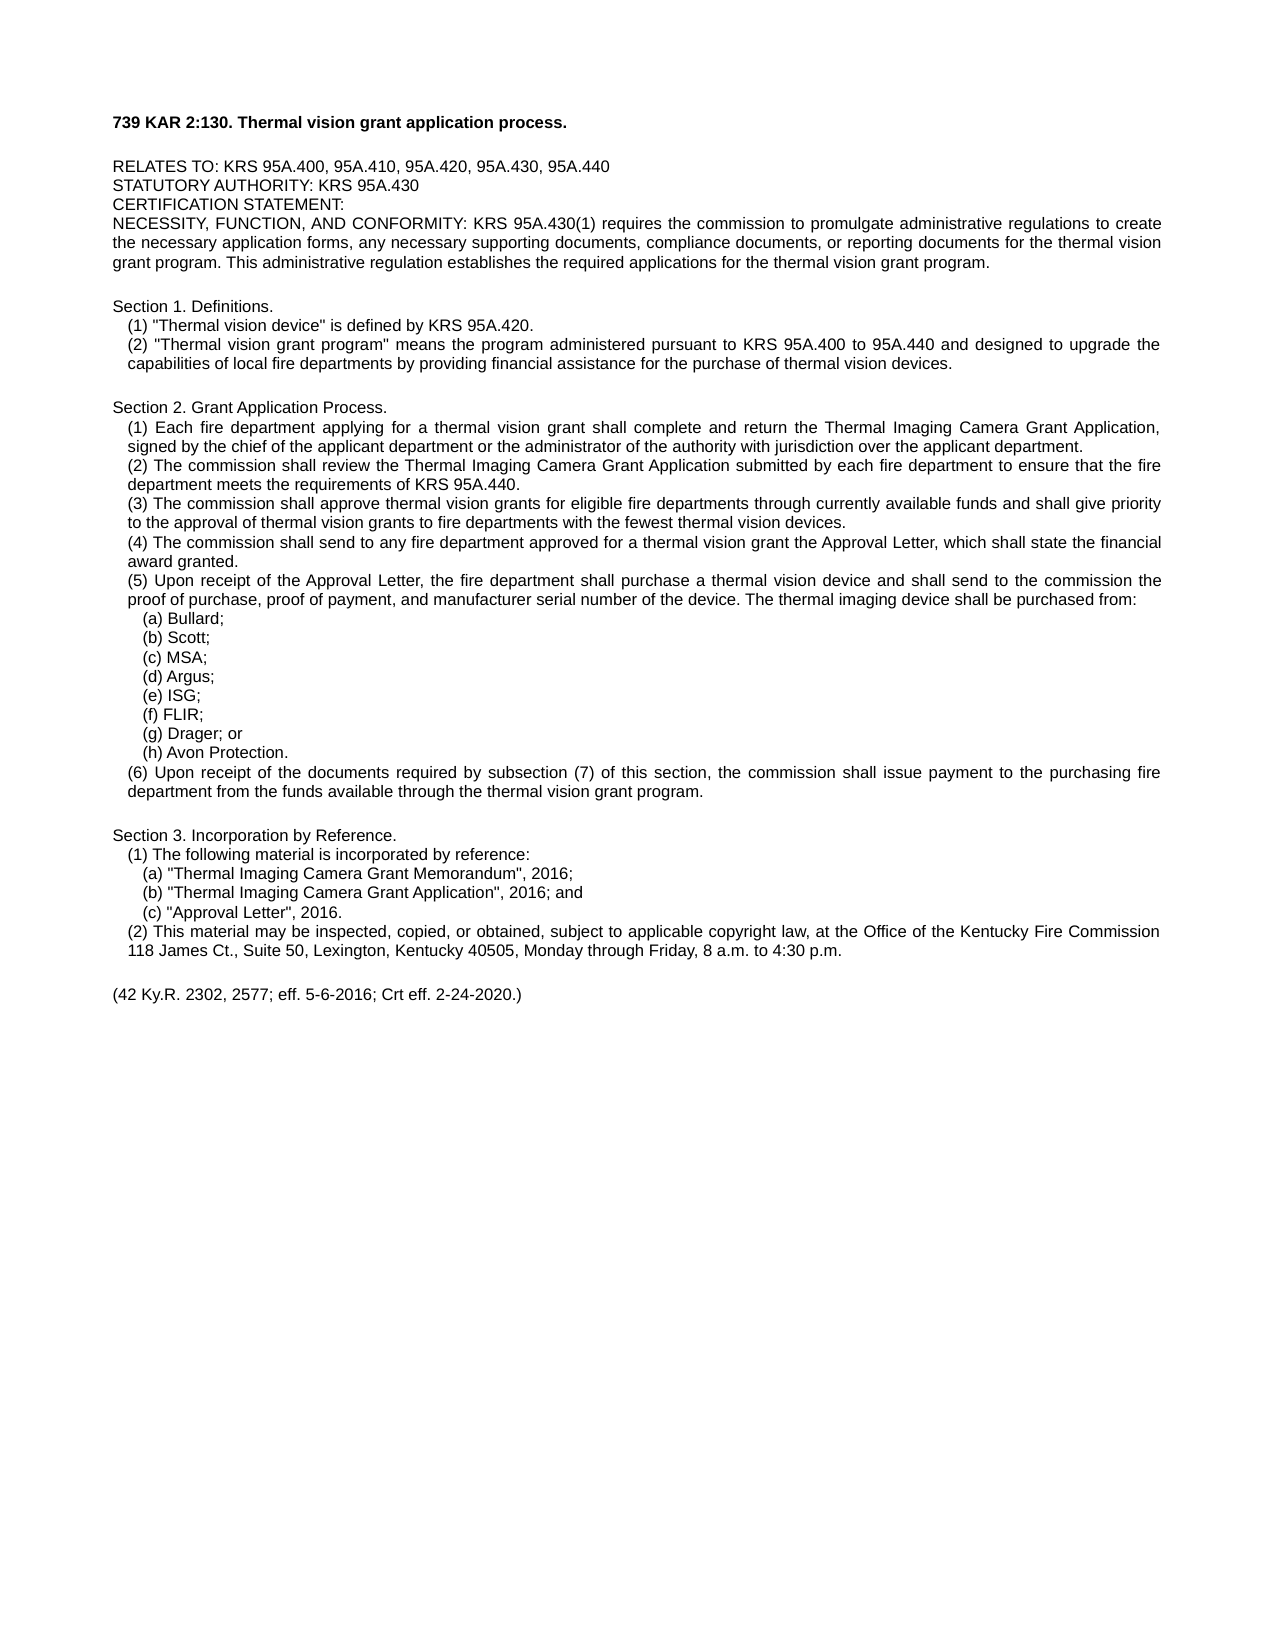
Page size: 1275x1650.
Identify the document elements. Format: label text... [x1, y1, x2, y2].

text (2) "Thermal vision grant program" means the program administered pursuant to KRS 95A.400 to 95A.440 and designed to upgrade the capabilities of local fire departments by providing financial assistance for the purchase of thermal vision devices. [127, 335, 1162, 373]
text (1) "Thermal vision device" is defined by KRS 95A.420. [127, 316, 1162, 335]
text (h) Avon Protection. [142, 743, 1162, 762]
text (5) Upon receipt of the Approval Letter, the fire department shall purchase a thermal vision device and shall send to the commission the proof of purchase, proof of payment, and manufacturer serial number of the device. The thermal imaging device shall be purchased from: [127, 571, 1162, 609]
text (b) "Thermal Imaging Camera Grant Application", 2016; and [142, 883, 1162, 902]
text STATUTORY AUTHORITY: KRS 95A.430 [112, 176, 1162, 195]
text CERTIFICATION STATEMENT: [112, 195, 1162, 214]
text (3) The commission shall approve thermal vision grants for eligible fire departments through currently available funds and shall give priority to the approval of thermal vision grants to fire departments with the fewest thermal vision devices. [127, 494, 1162, 532]
text RELATES TO: KRS 95A.400, 95A.410, 95A.420, 95A.430, 95A.440 [112, 157, 1162, 176]
text 739 KAR 2:130. Thermal vision grant application process. [112, 112, 1162, 132]
text Section 1. Definitions. [112, 297, 1162, 316]
text (g) Drager; or [142, 724, 1162, 743]
text (d) Argus; [142, 667, 1162, 686]
text (a) Bullard; [142, 609, 1162, 628]
text (c) "Approval Letter", 2016. [142, 902, 1162, 922]
text (b) Scott; [142, 628, 1162, 647]
text (1) Each fire department applying for a thermal vision grant shall complete and return the Thermal Imaging Camera Grant Application, signed by the chief of the applicant department or the administrator of the authority with jurisdiction over the applicant department. [127, 417, 1162, 456]
text (c) MSA; [142, 647, 1162, 667]
text NECESSITY, FUNCTION, AND CONFORMITY: KRS 95A.430(1) requires the commission to promulgate administrative regulations to create the necessary application forms, any necessary supporting documents, compliance documents, or reporting documents for the thermal vision grant program. This administrative regulation establishes the required applications for the thermal vision grant program. [112, 214, 1162, 272]
text (42 Ky.R. 2302, 2577; eff. 5-6-2016; Crt eff. 2-24-2020.) [112, 985, 1162, 1004]
text (e) ISG; [142, 686, 1162, 705]
text (2) The commission shall review the Thermal Imaging Camera Grant Application submitted by each fire department to ensure that the fire department meets the requirements of KRS 95A.440. [127, 456, 1162, 494]
text (1) The following material is incorporated by reference: [127, 845, 1162, 864]
text (a) "Thermal Imaging Camera Grant Memorandum", 2016; [142, 864, 1162, 883]
text (2) This material may be inspected, copied, or obtained, subject to applicable copyright law, at the Office of the Kentucky Fire Commission 118 James Ct., Suite 50, Lexington, Kentucky 40505, Monday through Friday, 8 a.m. to 4:30 p.m. [127, 922, 1162, 960]
text (4) The commission shall send to any fire department approved for a thermal vision grant the Approval Letter, which shall state the financial award granted. [127, 532, 1162, 571]
text Section 3. Incorporation by Reference. [112, 826, 1162, 845]
text (6) Upon receipt of the documents required by subsection (7) of this section, the commission shall issue payment to the purchasing fire department from the funds available through the thermal vision grant program. [127, 762, 1162, 801]
text (f) FLIR; [142, 705, 1162, 724]
text Section 2. Grant Application Process. [112, 398, 1162, 417]
